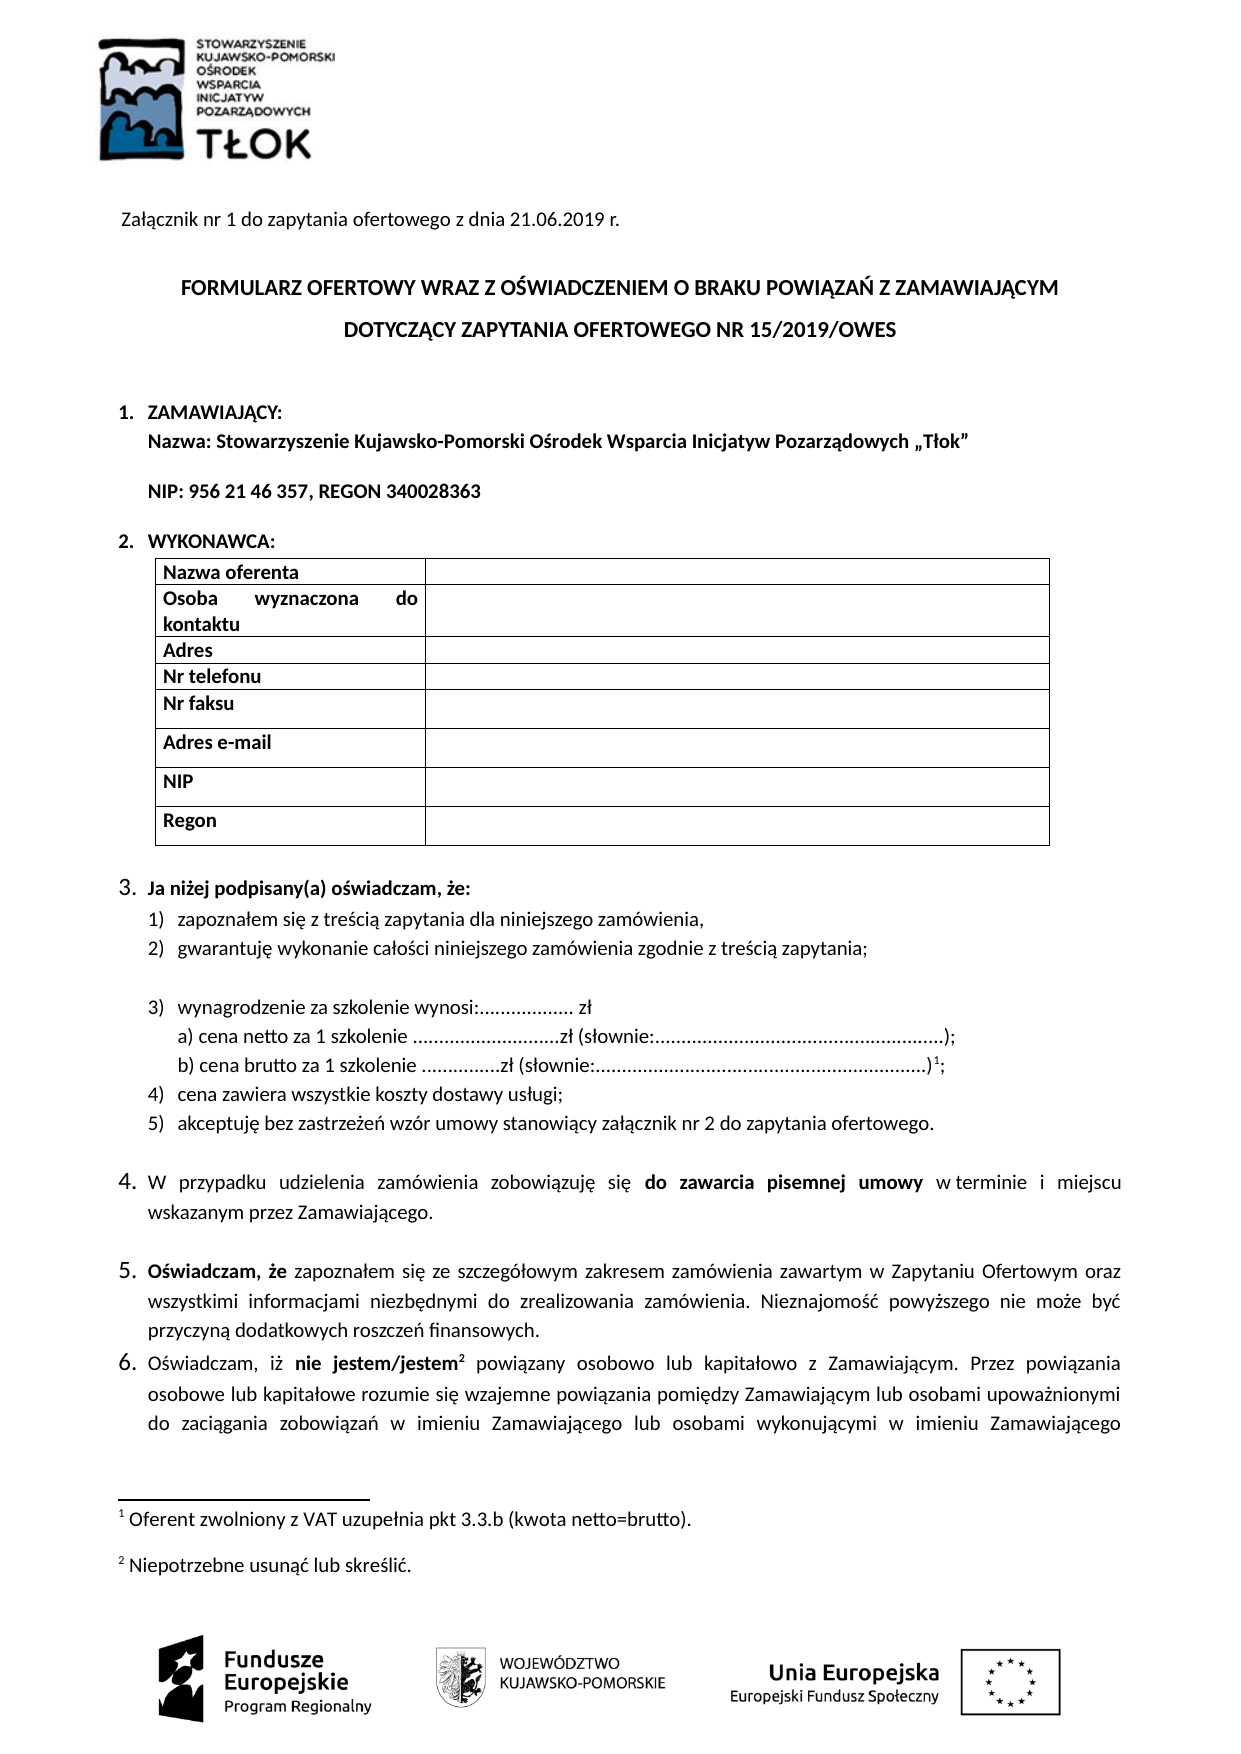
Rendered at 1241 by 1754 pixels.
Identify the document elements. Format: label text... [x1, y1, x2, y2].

text DOTYCZĄCY ZAPYTANIA OFERTOWEGO NR 15/2019/OWES [118, 316, 1122, 343]
table_header [426, 559, 1049, 584]
list akceptuję bez zastrzeżeń wzór umowy stanowiący załącznik nr 2 do zapytania ofertowego. [148, 1111, 1122, 1136]
picture [137, 1613, 1082, 1744]
list zapoznałem się z treścią zapytania dla niniejszego zamówienia, [148, 906, 1122, 932]
list W przypadku udzielenia zamówienia zobowiązuję się do zawarcia pisemnej umowy w terminie i miejscu wskazanym przez Zamawiającego. [118, 1165, 1122, 1225]
list gwarantuję wykonanie całości niniejszego zamówienia zgodnie z treścią zapytania; [148, 936, 1122, 961]
text Załącznik nr 1 do zapytania ofertowego z dnia 21.06.2019 r. [121, 206, 1122, 232]
table_cell [426, 637, 1049, 663]
picture [78, 12, 357, 185]
table_cell [426, 729, 1049, 767]
table_cell [426, 664, 1049, 689]
text b) cena brutto za 1 szkolenie ...............zł (słownie:...............................................................); [177, 1052, 1122, 1078]
list NIP: 956 21 46 357, REGON 340028363 [148, 479, 1122, 504]
list ZAMAWIAJĄCY: [118, 399, 1122, 425]
text FORMULARZ OFERTOWY WRAZ Z OŚWIADCZENIEM O BRAKU POWIĄZAŃ Z ZAMAWIAJĄCYM [118, 273, 1122, 302]
list Ja niżej podpisany(a) oświadczam, że: [118, 871, 1122, 902]
text a) cena netto za 1 szkolenie ............................zł (słownie:.......................................................); [177, 1023, 1122, 1048]
table_header Nazwa oferenta [156, 559, 425, 584]
list Oświadczam, że zapoznałem się ze szczegółowym zakresem zamówienia zawartym w Zapytaniu Ofertowym oraz wszystkimi informacjami niezbędnymi do zrealizowania zamówienia. Nieznajomość powyższego nie może być przyczyną dodatkowych roszczeń finansowych. [118, 1254, 1122, 1343]
table_cell [426, 768, 1049, 806]
table_cell Nr telefonu [156, 664, 425, 689]
list cena zawiera wszystkie koszty dostawy usługi; [148, 1081, 1122, 1107]
table_cell Nr faksu [156, 690, 425, 728]
table_cell Adres e-mail [156, 729, 425, 767]
table_cell Osoba wyznaczona do kontaktu [156, 585, 425, 636]
table_cell [426, 807, 1049, 845]
list WYKONAWCA: [118, 529, 1122, 554]
table_cell Adres [156, 637, 425, 663]
list Nazwa: Stowarzyszenie Kujawsko-Pomorski Ośrodek Wsparcia Inicjatyw Pozarządowych „Tłok” [148, 429, 1122, 454]
table_cell NIP [156, 768, 425, 806]
table_cell [426, 585, 1049, 636]
table_cell [426, 690, 1049, 728]
table_cell Regon [156, 807, 425, 845]
list wynagrodzenie za szkolenie wynosi:.................. zł [148, 994, 1122, 1019]
